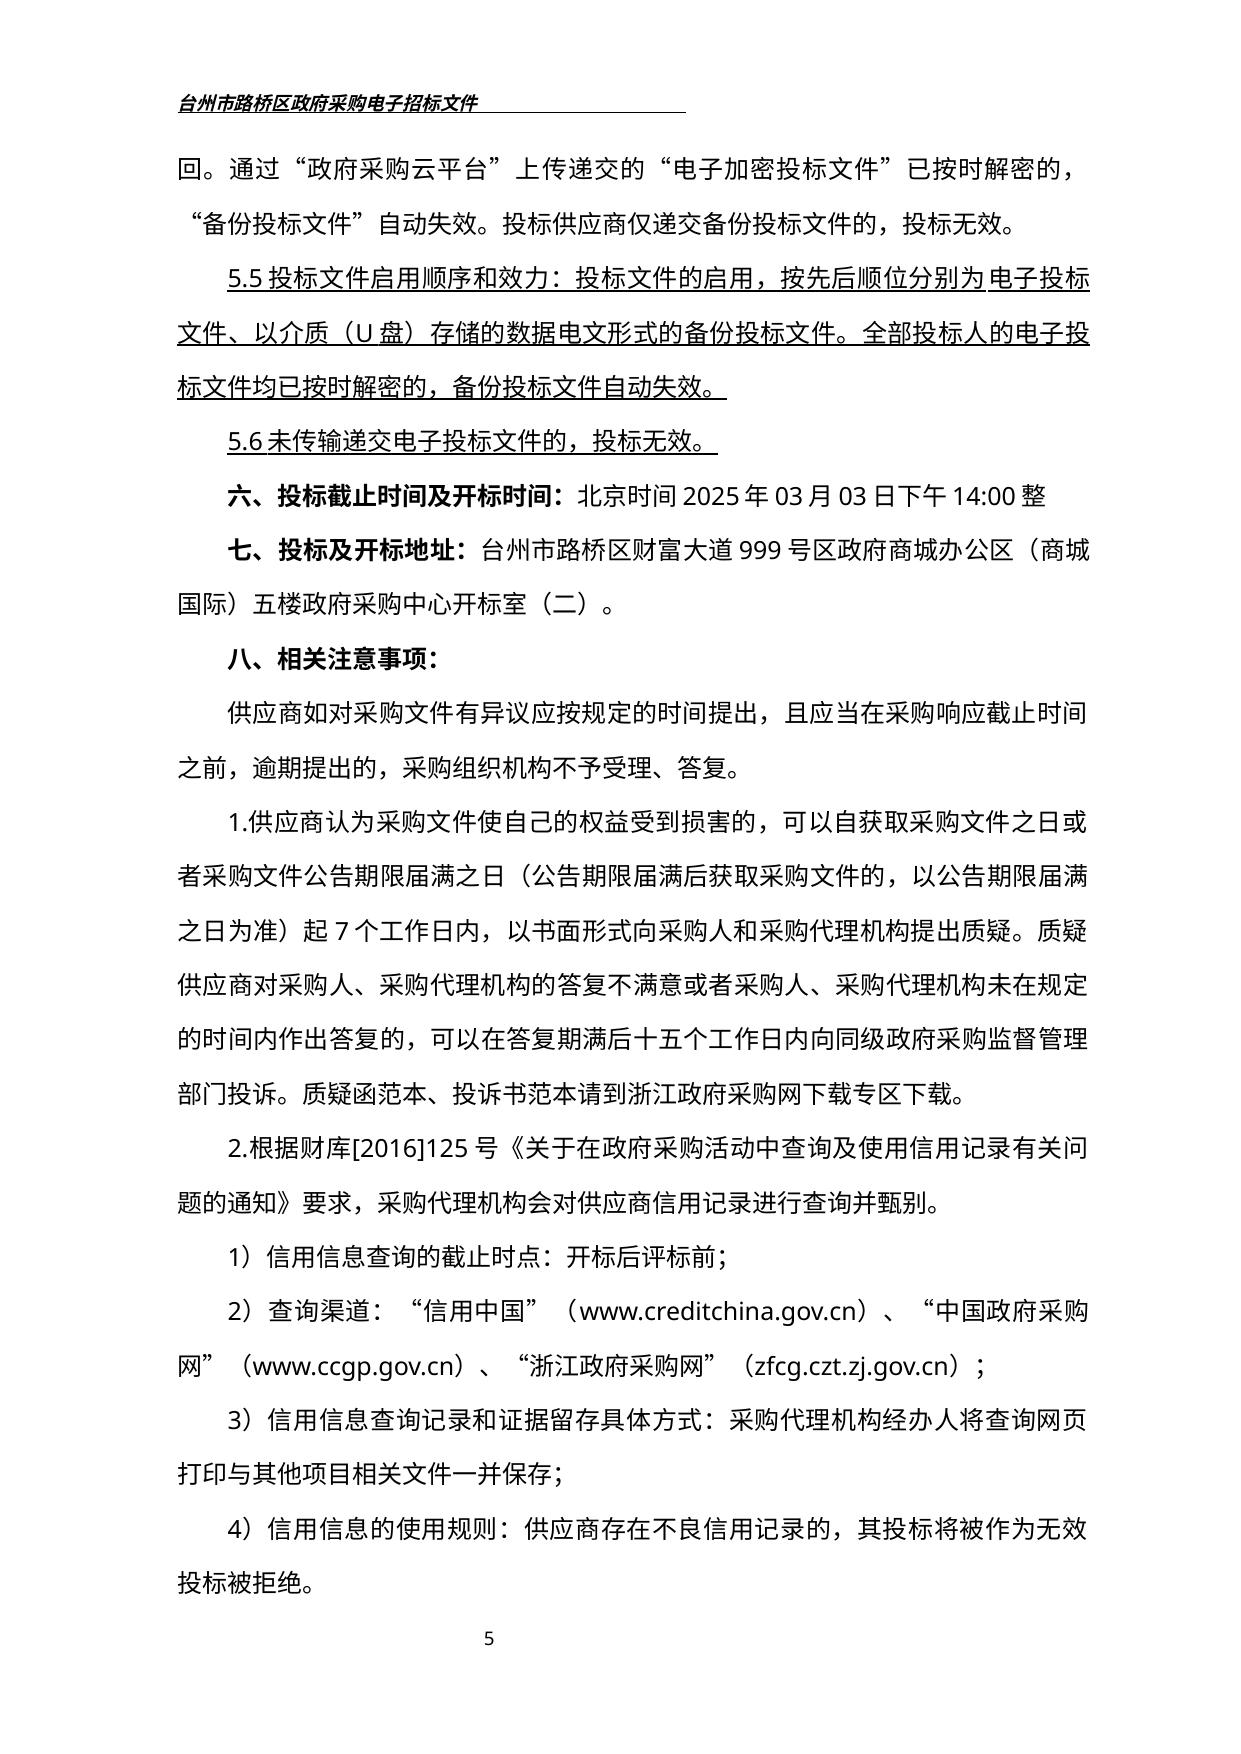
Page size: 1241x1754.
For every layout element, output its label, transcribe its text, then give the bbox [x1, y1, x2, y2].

text 1.供应商认为采购文件使自己的权益受到损害的，可以自获取采购文件之日或者采购文件公告期限届满之日（公告期限届满后获取采购文件的，以公告期限届满之日为准）起7个工作日内，以书面形式向采购人和采购代理机构提出质疑。质疑供应商对采购人、采购代理机构的答复不满意或者采购人、采购代理机构未在规定的时间内作出答复的，可以在答复期满后十五个工作日内向同级政府采购监督管理部门投诉。质疑函范本、投诉书范本请到浙江政府采购网下载专区下载。 [177, 802, 1090, 1111]
text 1）信用信息查询的截止时点：开标后评标前； [177, 1237, 1090, 1274]
text 5.6未传输递交电子投标文件的，投标无效。 [177, 422, 1090, 458]
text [177, 150, 1090, 241]
text 八、相关注意事项： [177, 639, 1090, 676]
text 六、投标截止时间及开标时间：北京时间2025年03月03日下午14:00整 [177, 476, 1090, 512]
text 5.5投标文件启用顺序和效力：投标文件的启用，按先后顺位分别为电子投标文件、以介质（U盘）存储的数据电文形式的备份投标文件。全部投标人的电子投标文件均已按时解密的，备份投标文件自动失效。 [177, 259, 1090, 344]
text 供应商如对采购文件有异议应按规定的时间提出，且应当在采购响应截止时间之前，逾期提出的，采购组织机构不予受理、答复。 [177, 694, 1090, 784]
text 七、投标及开标地址：台州市路桥区财富大道999号区政府商城办公区（商城国际）五楼政府采购中心开标室（二）。 [177, 531, 1090, 621]
text 2）查询渠道：“信用中国”（www.creditchina.gov.cn）、“中国政府采购网”（www.ccgp.gov.cn）、“浙江政府采购网”（zfcg.czt.zj.gov.cn）； [177, 1292, 1090, 1382]
text 2.根据财库[2016]125号《关于在政府采购活动中查询及使用信用记录有关问题的通知》要求，采购代理机构会对供应商信用记录进行查询并甄别。 [177, 1129, 1090, 1219]
text 3）信用信息查询记录和证据留存具体方式：采购代理机构经办人将查询网页打印与其他项目相关文件一并保存； [177, 1401, 1090, 1491]
text 5.5投标文件启用顺序和效力：投标文件的启用，按先后顺位分别为电子投标文件、以介质（U盘）存储的数据电文形式的备份投标文件。全部投标人的电子投标文件均已按时解密的，备份投标文件自动失效。 [177, 346, 1090, 404]
text 4）信用信息的使用规则：供应商存在不良信用记录的，其投标将被作为无效投标被拒绝。 [177, 1509, 1090, 1600]
